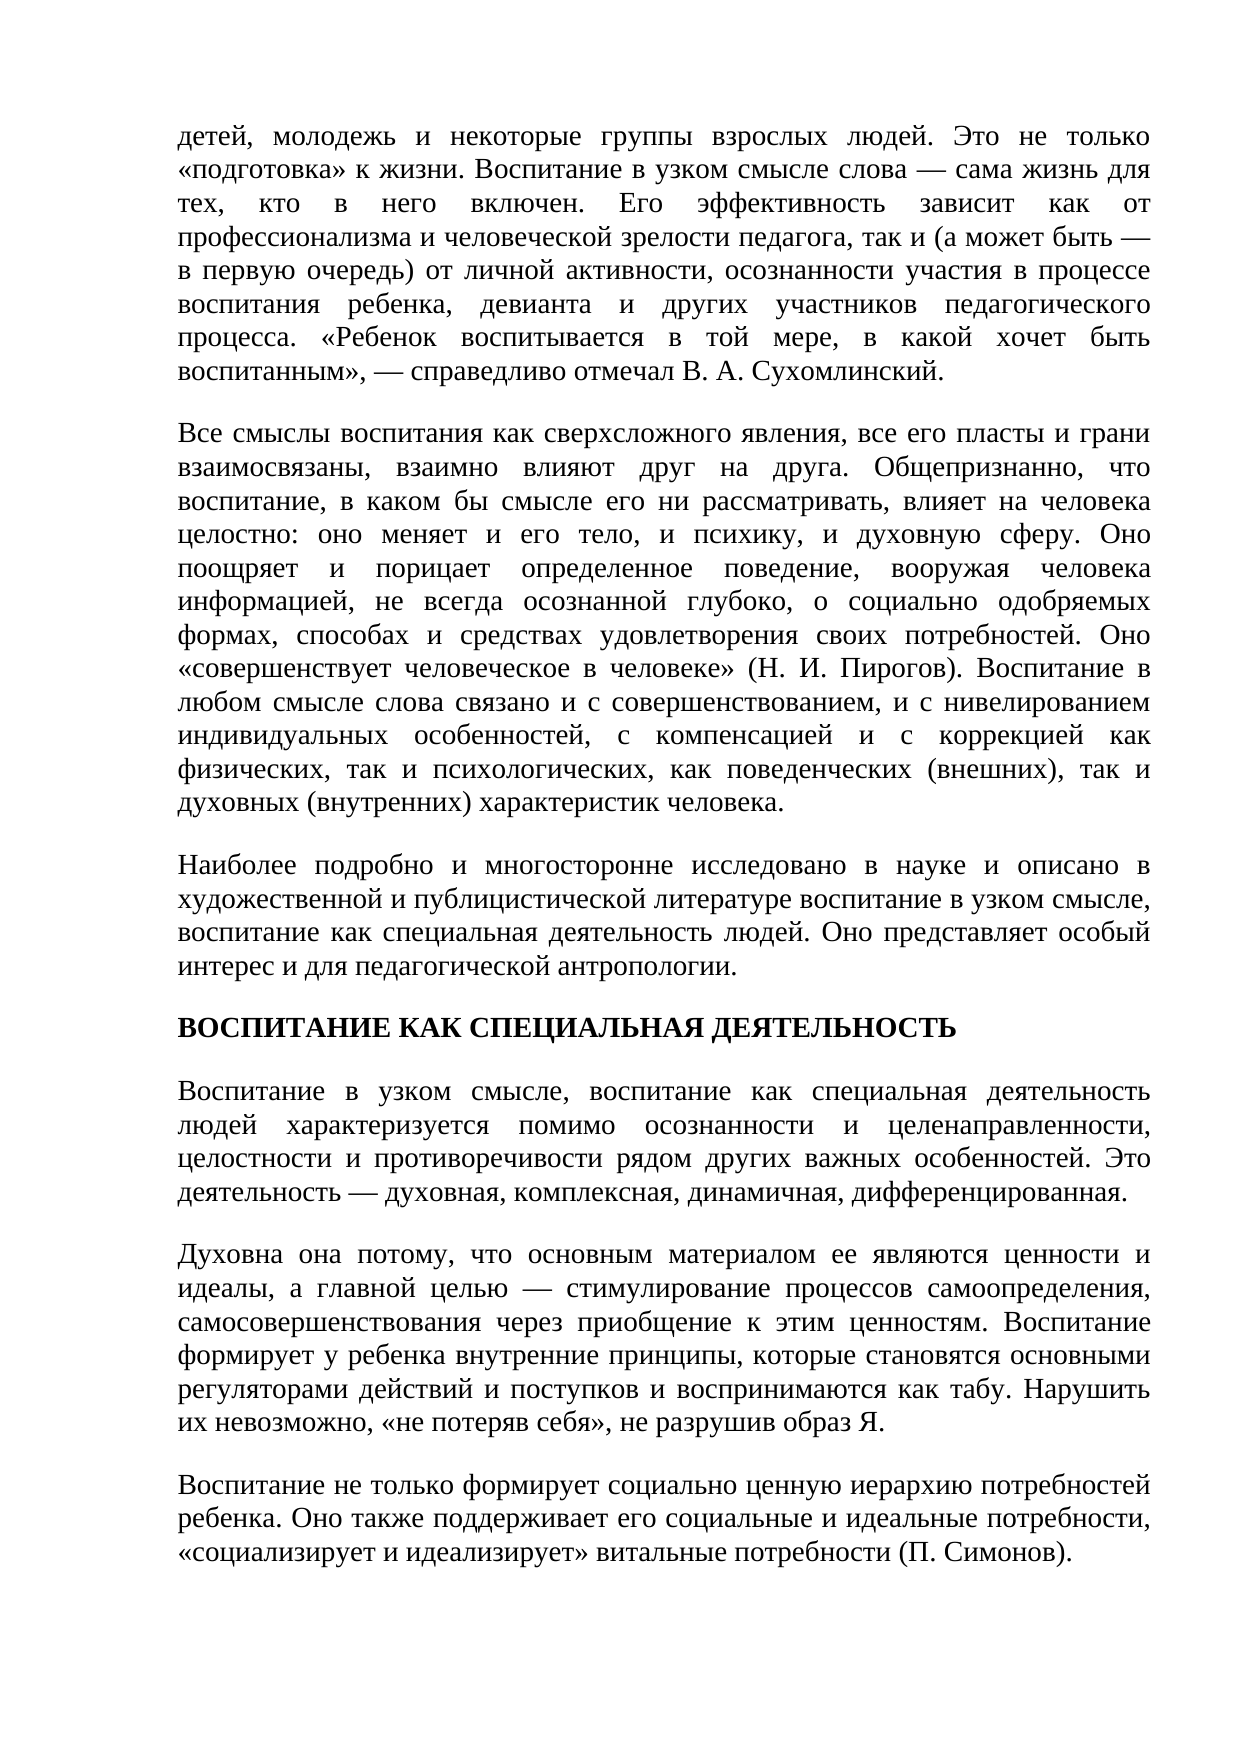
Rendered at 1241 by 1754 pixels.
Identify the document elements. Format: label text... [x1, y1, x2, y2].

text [177, 118, 1152, 386]
text Воспитание в узком смысле, воспитание как специальная деятельность людей характеризуется помимо осознанности и целенаправленности, целостности и противоречивости рядом других важных особенностей. Это деятельность — духовная, комплексная, динамичная, дифференцированная. [177, 1073, 1152, 1207]
text Воспитание не только формирует социально ценную иерархию потребностей ребенка. Оно также поддерживает его социальные и идеальные потребности, «социализирует и идеализирует» витальные потребности (П. Симонов). [177, 1467, 1152, 1568]
text Все смыслы воспитания как сверхсложного явления, все его пласты и грани взаимосвязаны, взаимно влияют друг на друга. Общепризнанно, что воспитание, в каком бы смысле его ни рассматривать, влияет на человека целостно: оно меняет и его тело, и психику, и духовную сферу. Оно поощряет и порицает определенное поведение, вооружая человека информацией, не всегда осознанной глубоко, о социально одобряемых формах, способах и средствах удовлетворения своих потребностей. Оно «совершенствует человеческое в человеке» (Н. И. Пирогов). Воспитание в любом смысле слова связано и с совершенствованием, и с нивелированием индивидуальных особенностей, с компенсацией и с коррекцией как физических, так и психологических, как поведенческих (внешних), так и духовных (внутренних) характеристик человека. [177, 416, 1152, 818]
subtitle ВОСПИТАНИЕ КАК СПЕЦИАЛЬНАЯ ДЕЯТЕЛЬНОСТЬ [177, 1011, 1152, 1044]
text Духовна она потому, что основным материалом ее являются ценности и идеалы, а главной целью — стимулирование процессов самоопределения, самосовершенствования через приобщение к этим ценностям. Воспитание формирует у ребенка внутренние принципы, которые становятся основными регуляторами действий и поступков и воспринимаются как табу. Нарушить их невозможно, «не потеряв себя», не разрушив образ Я. [177, 1237, 1152, 1438]
text Наиболее подробно и многосторонне исследовано в науке и описано в художественной и публицистической литературе воспитание в узком смысле, воспитание как специальная деятельность людей. Оно представляет особый интерес и для педагогической антропологии. [177, 847, 1152, 981]
